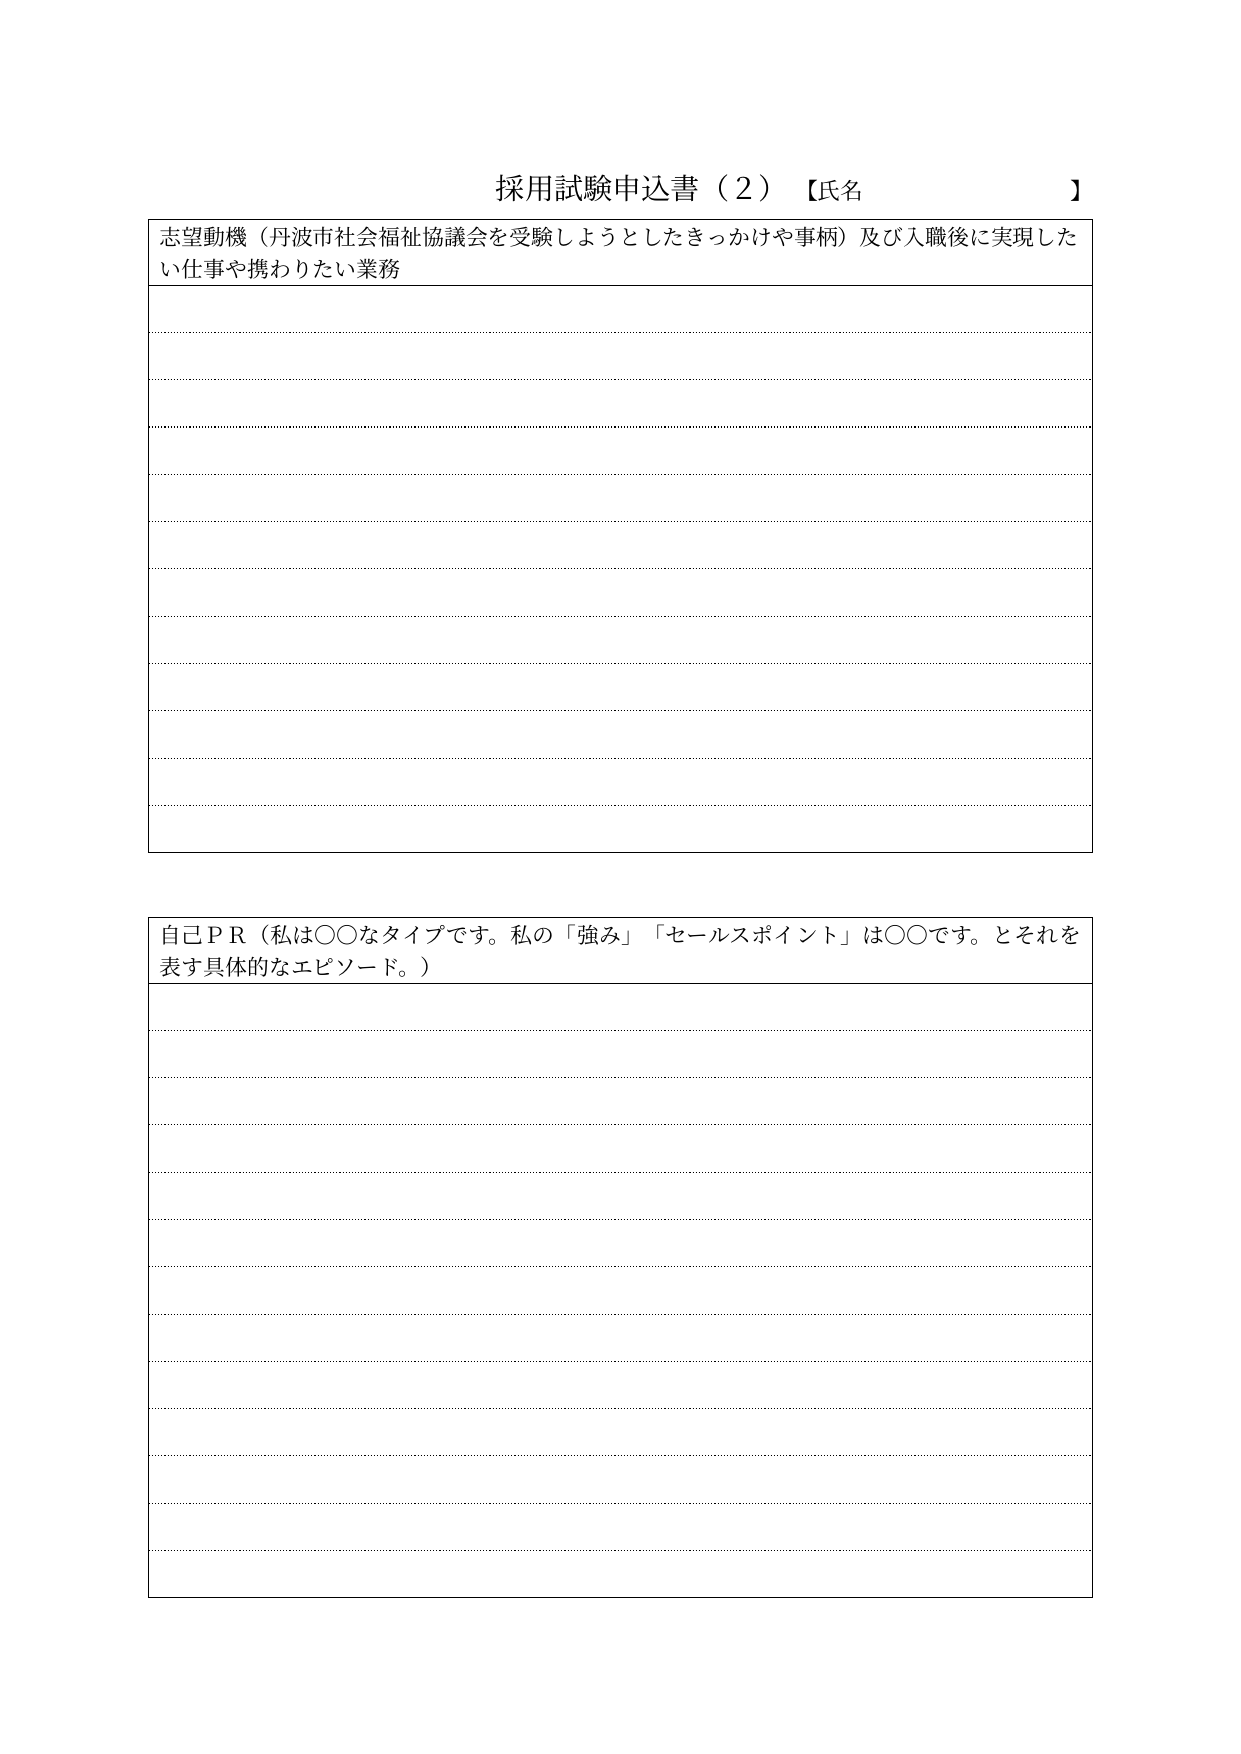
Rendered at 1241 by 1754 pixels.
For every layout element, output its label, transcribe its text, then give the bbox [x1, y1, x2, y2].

table_cell [149, 1172, 1092, 1219]
table_cell [149, 758, 1092, 805]
table_cell [149, 286, 1092, 332]
table_cell [149, 1219, 1092, 1266]
table_cell [149, 474, 1092, 521]
table_cell [149, 1077, 1092, 1124]
table_cell [149, 332, 1092, 379]
table_cell [149, 1030, 1092, 1077]
table_cell [149, 663, 1092, 710]
table_header 志望動機（丹波市社会福祉協議会を受験しようとしたきっかけや事柄）及び入職後に実現したい仕事や携わりたい業務 [149, 220, 1092, 284]
table_header 自己ＰＲ（私は〇〇なタイプです。私の「強み」「セールスポイント」は〇〇です。とそれを表す具体的なエピソード。） [149, 918, 1092, 982]
table_cell [149, 1314, 1092, 1361]
table_cell [149, 710, 1092, 757]
table_cell [149, 616, 1092, 663]
table_cell [149, 1124, 1092, 1172]
table_cell [149, 805, 1092, 852]
table_cell [149, 568, 1092, 616]
table_cell [149, 521, 1092, 568]
table_cell [149, 1266, 1092, 1313]
table_cell [149, 379, 1092, 426]
table_cell [149, 1455, 1092, 1503]
table_cell [149, 1503, 1092, 1550]
table_cell [149, 1408, 1092, 1455]
table_cell [149, 1361, 1092, 1408]
table_cell [149, 1550, 1092, 1597]
table_cell [149, 426, 1092, 474]
table_cell [149, 984, 1092, 1030]
text 採用試験申込書（２） 【氏名 】 [148, 155, 1092, 219]
